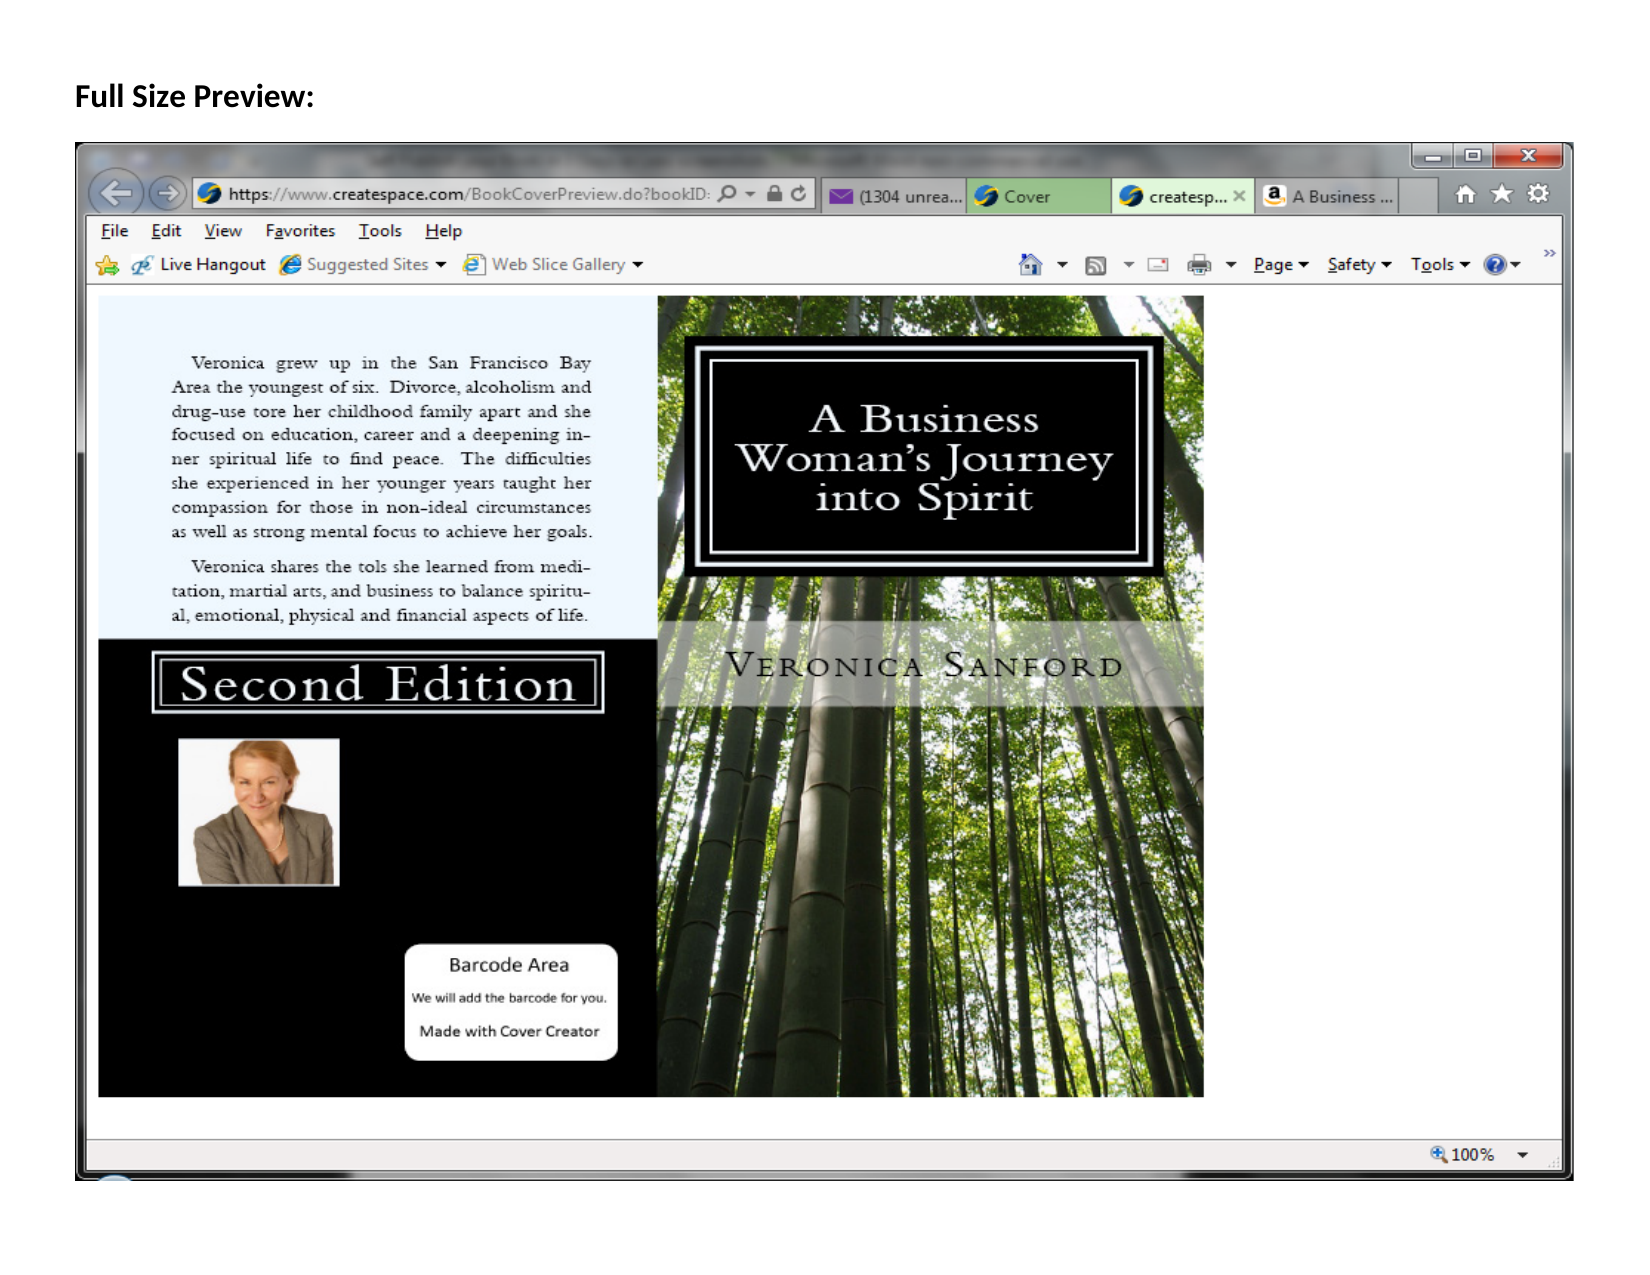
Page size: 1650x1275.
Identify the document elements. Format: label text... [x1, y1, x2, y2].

picture [75, 142, 1574, 1181]
text Full Size Preview: [75, 75, 1575, 116]
